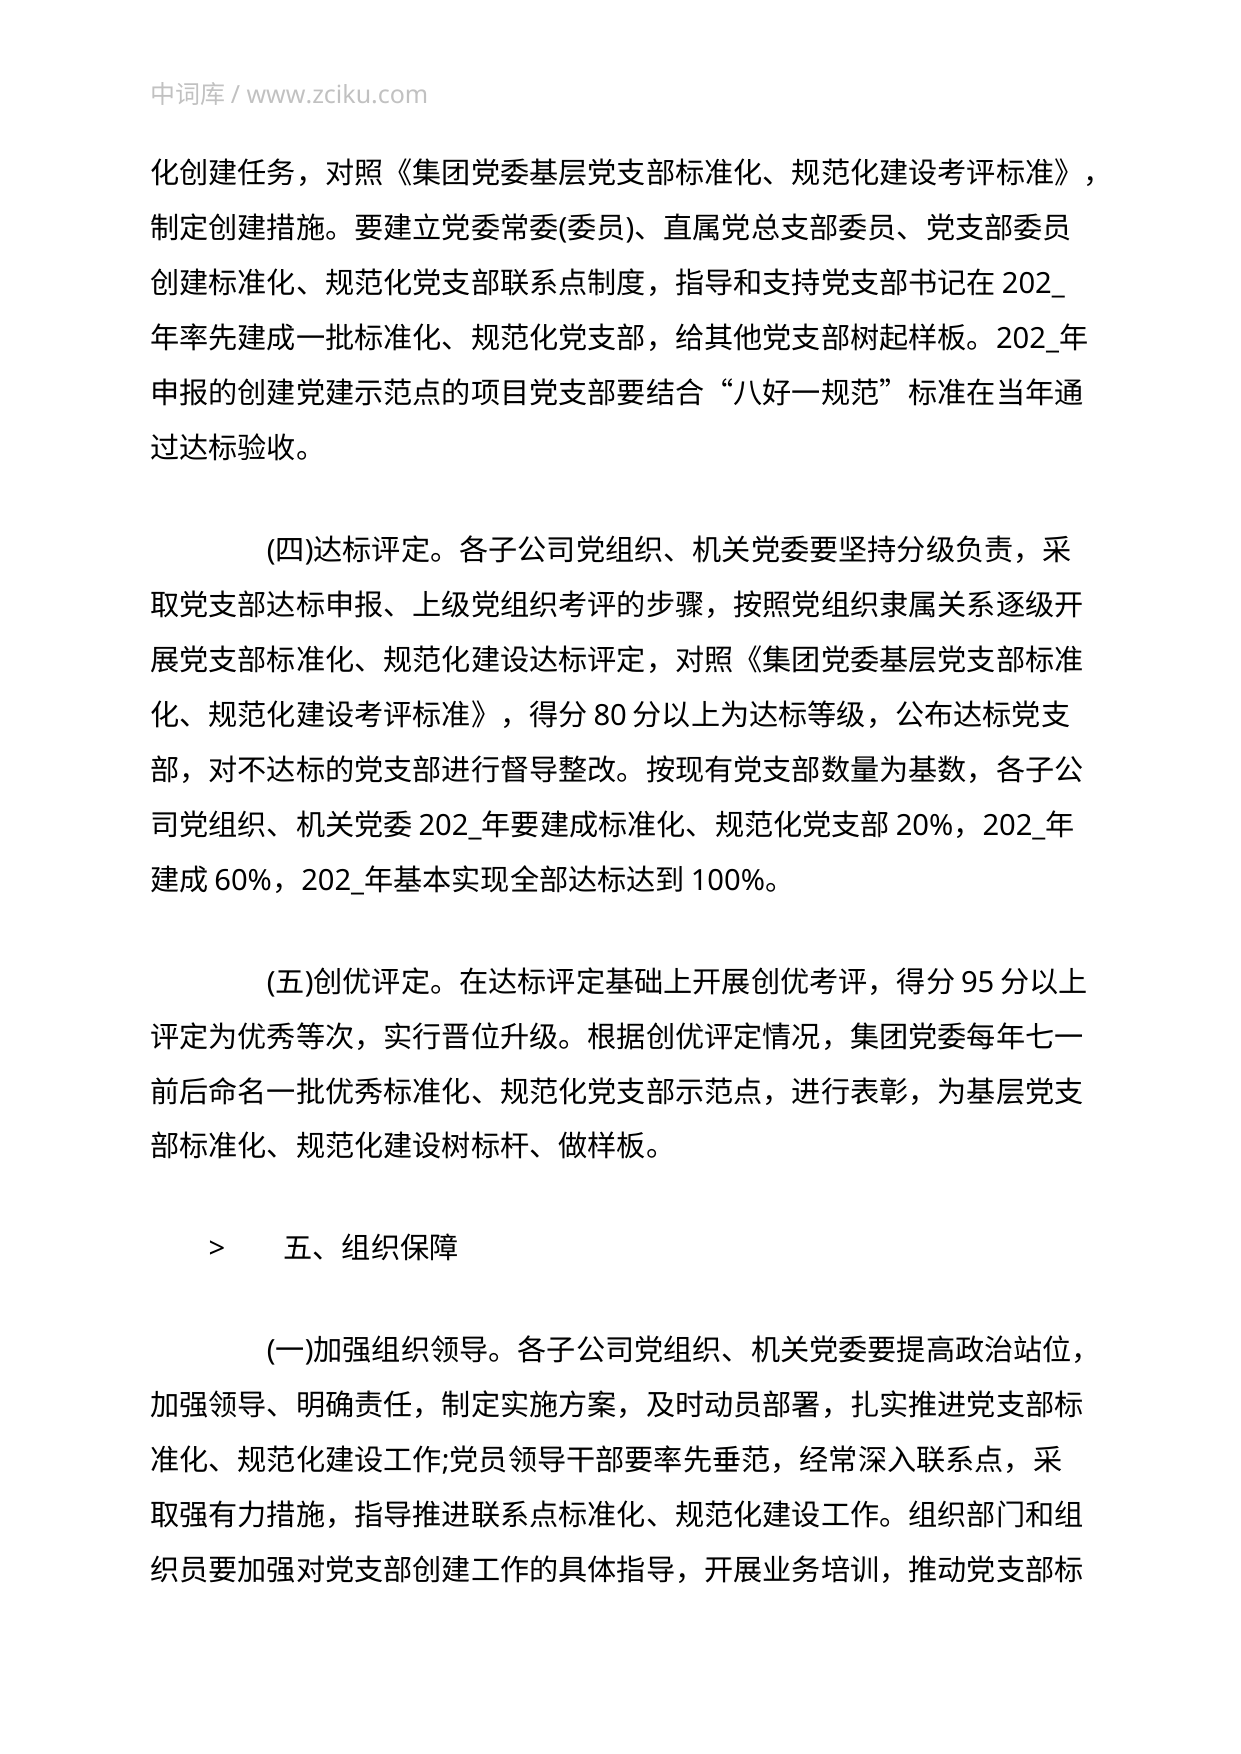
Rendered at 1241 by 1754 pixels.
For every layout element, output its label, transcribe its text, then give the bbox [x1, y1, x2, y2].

text (五)创优评定。在达标评定基础上开展创优考评，得分95分以上评定为优秀等次，实行晋位升级。根据创优评定情况，集团党委每年七一前后命名一批优秀标准化、规范化党支部示范点，进行表彰，为基层党支部标准化、规范化建设树标杆、做样板。 [150, 958, 1090, 1165]
text (四)达标评定。各子公司党组织、机关党委要坚持分级负责，采取党支部达标申报、上级党组织考评的步骤，按照党组织隶属关系逐级开展党支部标准化、规范化建设达标评定，对照《集团党委基层党支部标准化、规范化建设考评标准》，得分80分以上为达标等级，公布达标党支部，对不达标的党支部进行督导整改。按现有党支部数量为基数，各子公司党组织、机关党委202_年要建成标准化、规范化党支部20%，202_年建成60%，202_年基本实现全部达标达到100%。 [150, 527, 1090, 899]
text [150, 1327, 1090, 1589]
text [150, 150, 1090, 467]
text > 五、组织保障 [150, 1225, 1090, 1267]
